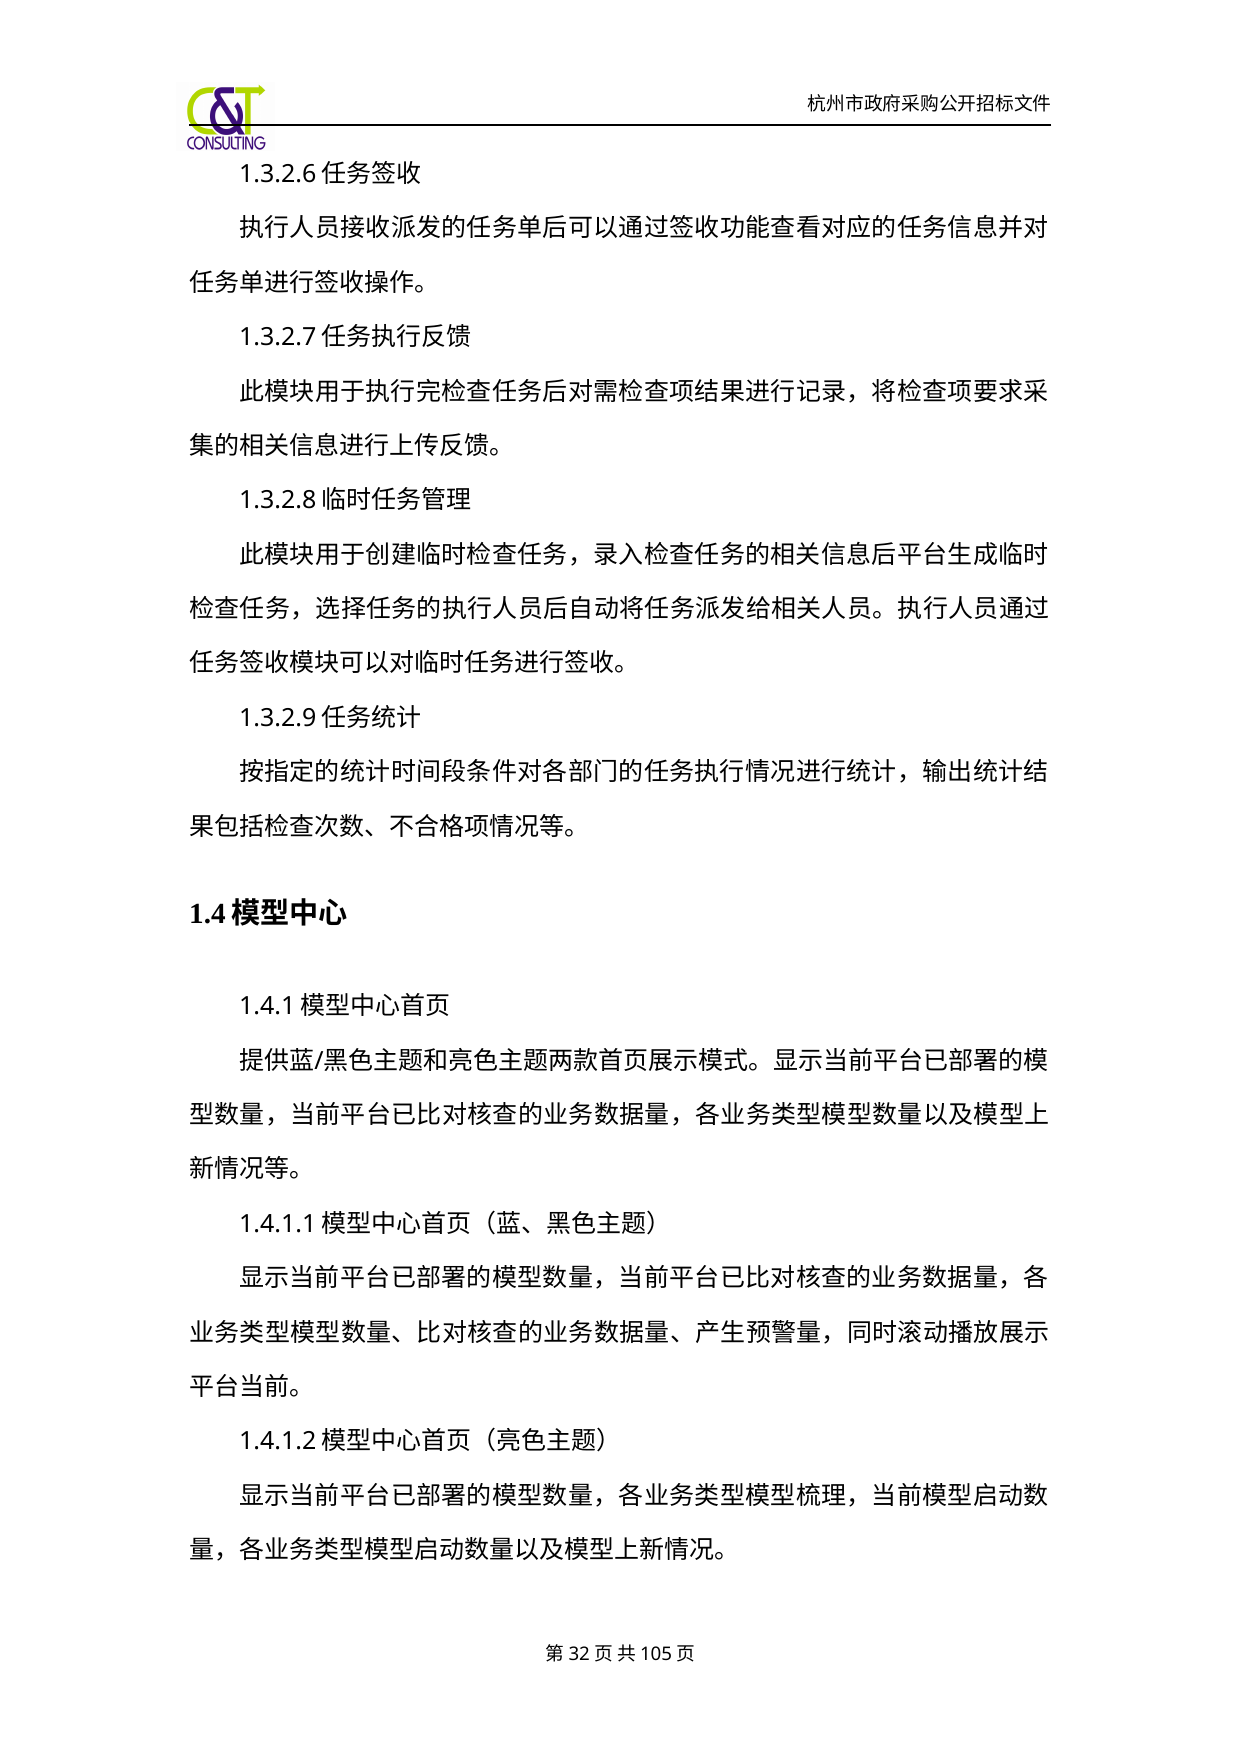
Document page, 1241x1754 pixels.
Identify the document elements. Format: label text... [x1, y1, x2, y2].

text 此模块用于执行完检查任务后对需检查项结果进行记录，将检查项要求采集的相关信息进行上传反馈。 [189, 371, 1051, 462]
text 执行人员接收派发的任务单后可以通过签收功能查看对应的任务信息并对任务单进行签收操作。 [189, 208, 1051, 298]
text 此模块用于创建临时检查任务，录入检查任务的相关信息后平台生成临时检查任务，选择任务的执行人员后自动将任务派发给相关人员。执行人员通过任务签收模块可以对临时任务进行签收。 [189, 534, 1051, 679]
text 1.3.2.9任务统计 [189, 697, 1051, 733]
text 1.3.2.8临时任务管理 [189, 480, 1051, 516]
text 提供蓝/黑色主题和亮色主题两款首页展示模式。显示当前平台已部署的模型数量，当前平台已比对核查的业务数据量，各业务类型模型数量以及模型上新情况等。 [189, 1040, 1051, 1185]
text 1.4.1.1模型中心首页（蓝、黑色主题） [189, 1203, 1051, 1239]
text 显示当前平台已部署的模型数量，各业务类型模型梳理，当前模型启动数量，各业务类型模型启动数量以及模型上新情况。 [189, 1475, 1051, 1566]
text 1.4.1.2模型中心首页（亮色主题） [189, 1421, 1051, 1457]
text 按指定的统计时间段条件对各部门的任务执行情况进行统计，输出统计结果包括检查次数、不合格项情况等。 [189, 752, 1051, 842]
text 1.3.2.6任务签收 [189, 153, 1051, 190]
text 1.3.2.7任务执行反馈 [189, 317, 1051, 353]
subtitle 1.4模型中心 [189, 889, 1051, 932]
text 1.4.1模型中心首页 [189, 986, 1051, 1022]
text 显示当前平台已部署的模型数量，当前平台已比对核查的业务数据量，各业务类型模型数量、比对核查的业务数据量、产生预警量，同时滚动播放展示平台当前。 [189, 1258, 1051, 1403]
